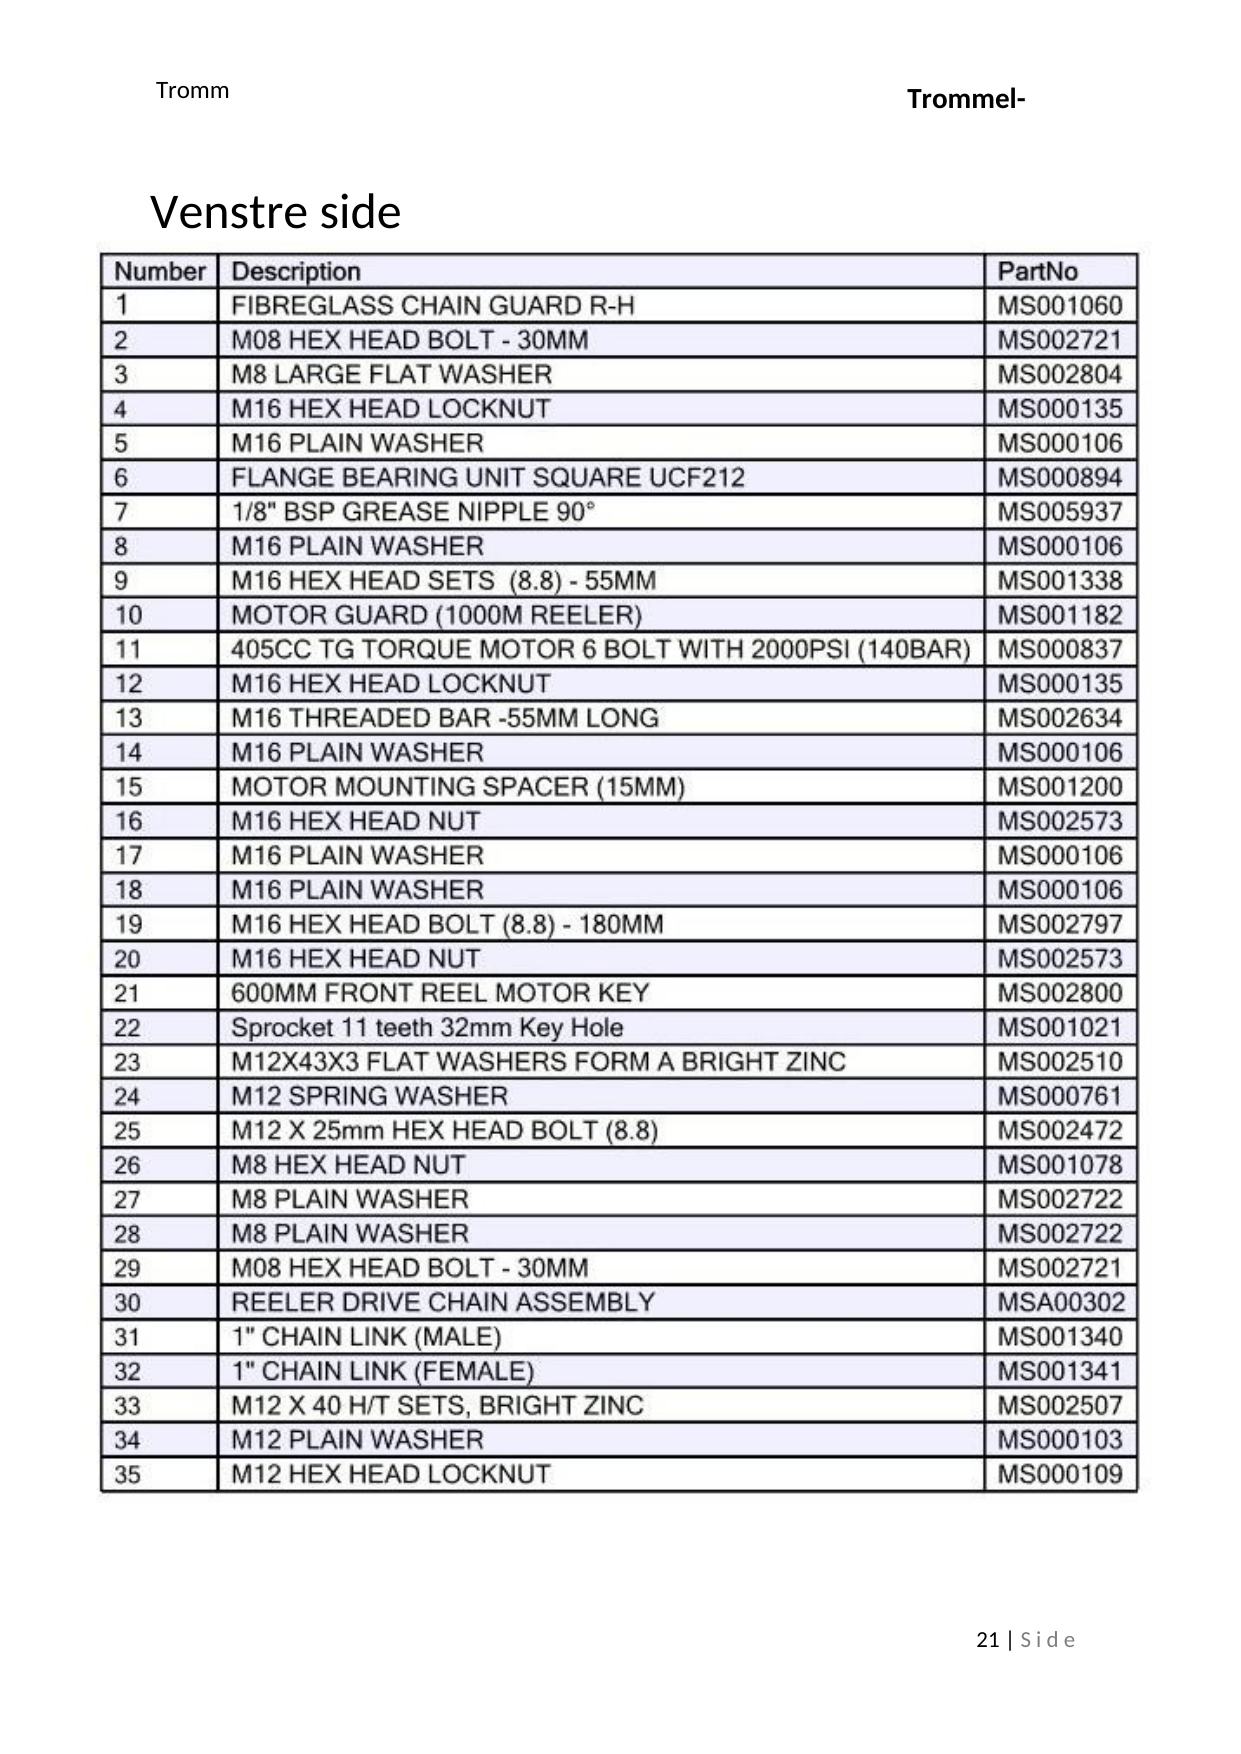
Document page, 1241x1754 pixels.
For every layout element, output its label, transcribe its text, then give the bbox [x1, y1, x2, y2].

picture [83, 241, 1152, 1503]
text Venstre side [150, 180, 1201, 241]
